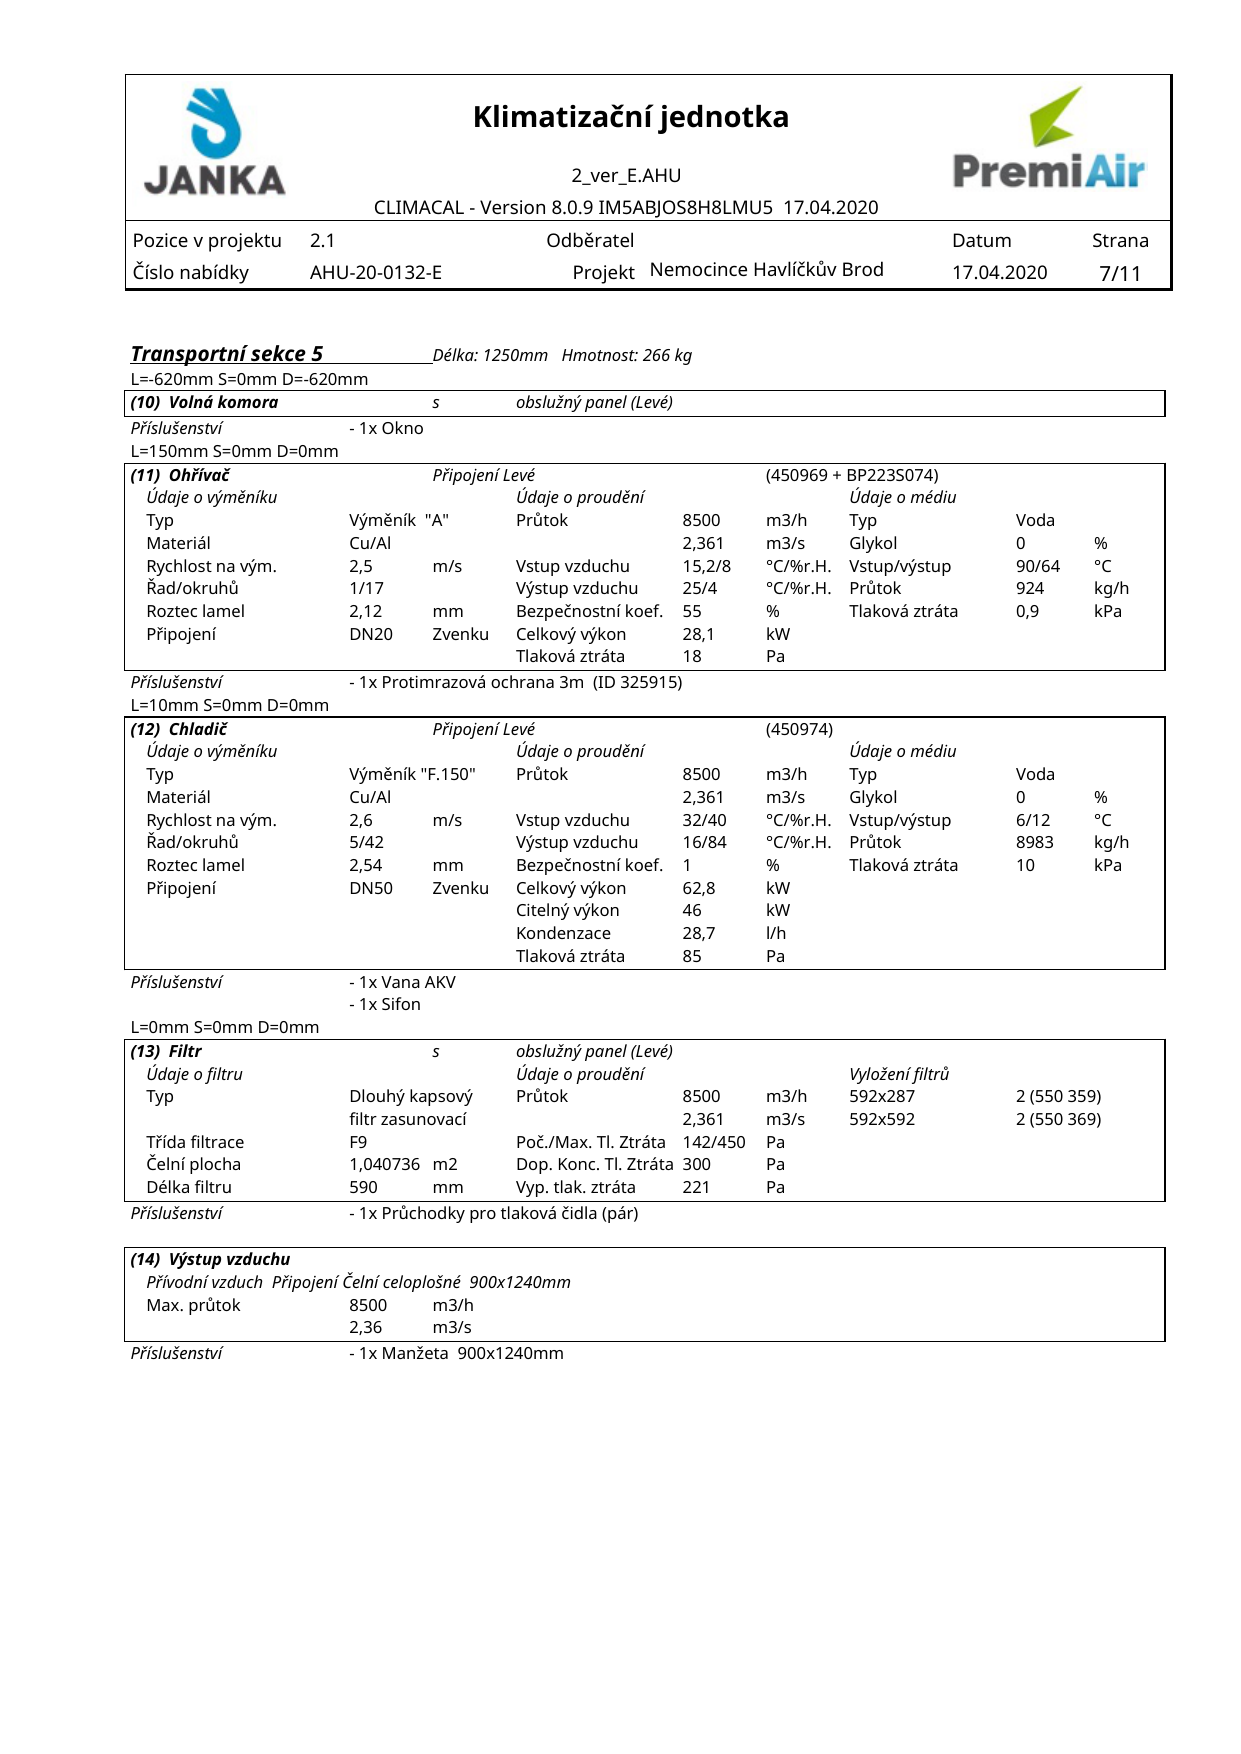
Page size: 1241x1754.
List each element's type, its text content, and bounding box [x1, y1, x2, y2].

text Údaje o výměníku Údaje o proudění Údaje o médiu [125, 486, 1164, 509]
text Typ Dlouhý kapsový Průtok 8500 m3/h 592x287 2 (550 359) [125, 1085, 1164, 1108]
text Rychlost na vým. 2,6 m/s Vstup vzduchu 32/40 °C/%r.H. Vstup/výstup 6/12 °C [125, 808, 1164, 831]
text Příslušenství - 1x Vana AKV [125, 970, 1164, 993]
text Tlaková ztráta 85 Pa [125, 943, 1164, 969]
text Citelný výkon 46 kW [125, 899, 1164, 922]
text Řad/okruhů 5/42 Výstup vzduchu 16/84 °C/%r.H. Průtok 8983 kg/h [125, 831, 1164, 854]
text Materiál Cu/Al 2,361 m3/s Glykol 0 % [125, 532, 1164, 554]
text - 1x Sifon [125, 993, 1164, 1016]
text filtr zasunovací 2,361 m3/s 592x592 2 (550 369) [125, 1108, 1164, 1130]
text Příslušenství - 1x Okno [125, 417, 1164, 440]
text (12) Chladič Připojení Levé (450974) [125, 718, 1164, 740]
text Rychlost na vým. 2,5 m/s Vstup vzduchu 15,2/8 °C/%r.H. Vstup/výstup 90/64 °C [125, 554, 1164, 577]
text 2,36 m3/s [125, 1315, 1164, 1341]
text Materiál Cu/Al 2,361 m3/s Glykol 0 % [125, 786, 1164, 808]
text Typ Výměník "A" Průtok 8500 m3/h Typ Voda [125, 509, 1164, 532]
text (10) Volná komora s obslužný panel (Levé) [125, 391, 1164, 416]
text Max. průtok 8500 m3/h [125, 1293, 1164, 1315]
text Přívodní vzduch Připojení Čelní celoplošné 900x1240mm [125, 1271, 1164, 1293]
text Kondenzace 28,7 l/h [125, 922, 1164, 943]
text Tlaková ztráta 18 Pa [125, 644, 1164, 670]
text Řad/okruhů 1/17 Výstup vzduchu 25/4 °C/%r.H. Průtok 924 kg/h [125, 577, 1164, 600]
text (14) Výstup vzduchu [125, 1248, 1164, 1271]
text Roztec lamel 2,54 mm Bezpečnostní koef. 1 % Tlaková ztráta 10 kPa [125, 854, 1164, 876]
picture [951, 81, 1148, 192]
text Transportní sekce 5 Délka: 1250mm Hmotnost: 266 kg [125, 339, 1164, 367]
text Příslušenství - 1x Protimrazová ochrana 3m (ID 325915) [125, 671, 1164, 694]
picture [132, 81, 289, 208]
text Třída filtrace F9 Poč./Max. Tl. Ztráta 142/450 Pa [125, 1130, 1164, 1153]
text Údaje o výměníku Údaje o proudění Údaje o médiu [125, 740, 1164, 763]
text Typ Výměník "F.150" Průtok 8500 m3/h Typ Voda [125, 763, 1164, 786]
text Roztec lamel 2,12 mm Bezpečnostní koef. 55 % Tlaková ztráta 0,9 kPa [125, 600, 1164, 622]
text L=-620mm S=0mm D=-620mm [125, 367, 1164, 390]
text L=0mm S=0mm D=0mm [125, 1016, 1164, 1038]
text Délka filtru 590 mm Vyp. tlak. ztráta 221 Pa [125, 1175, 1164, 1201]
text Připojení DN20 Zvenku Celkový výkon 28,1 kW [125, 622, 1164, 644]
text L=150mm S=0mm D=0mm [125, 440, 1164, 462]
text Příslušenství - 1x Manžeta 900x1240mm [125, 1342, 1164, 1365]
text Příslušenství - 1x Průchodky pro tlaková čidla (pár) [125, 1202, 1164, 1224]
text Údaje o filtru Údaje o proudění Vyložení filtrů [125, 1062, 1164, 1085]
text L=10mm S=0mm D=0mm [125, 694, 1164, 716]
text (13) Filtr s obslužný panel (Levé) [125, 1040, 1164, 1062]
text Připojení DN50 Zvenku Celkový výkon 62,8 kW [125, 876, 1164, 899]
text (11) Ohřívač Připojení Levé (450969 + BP223S074) [125, 464, 1164, 486]
text Čelní plocha 1,040736 m2 Dop. Konc. Tl. Ztráta 300 Pa [125, 1153, 1164, 1175]
